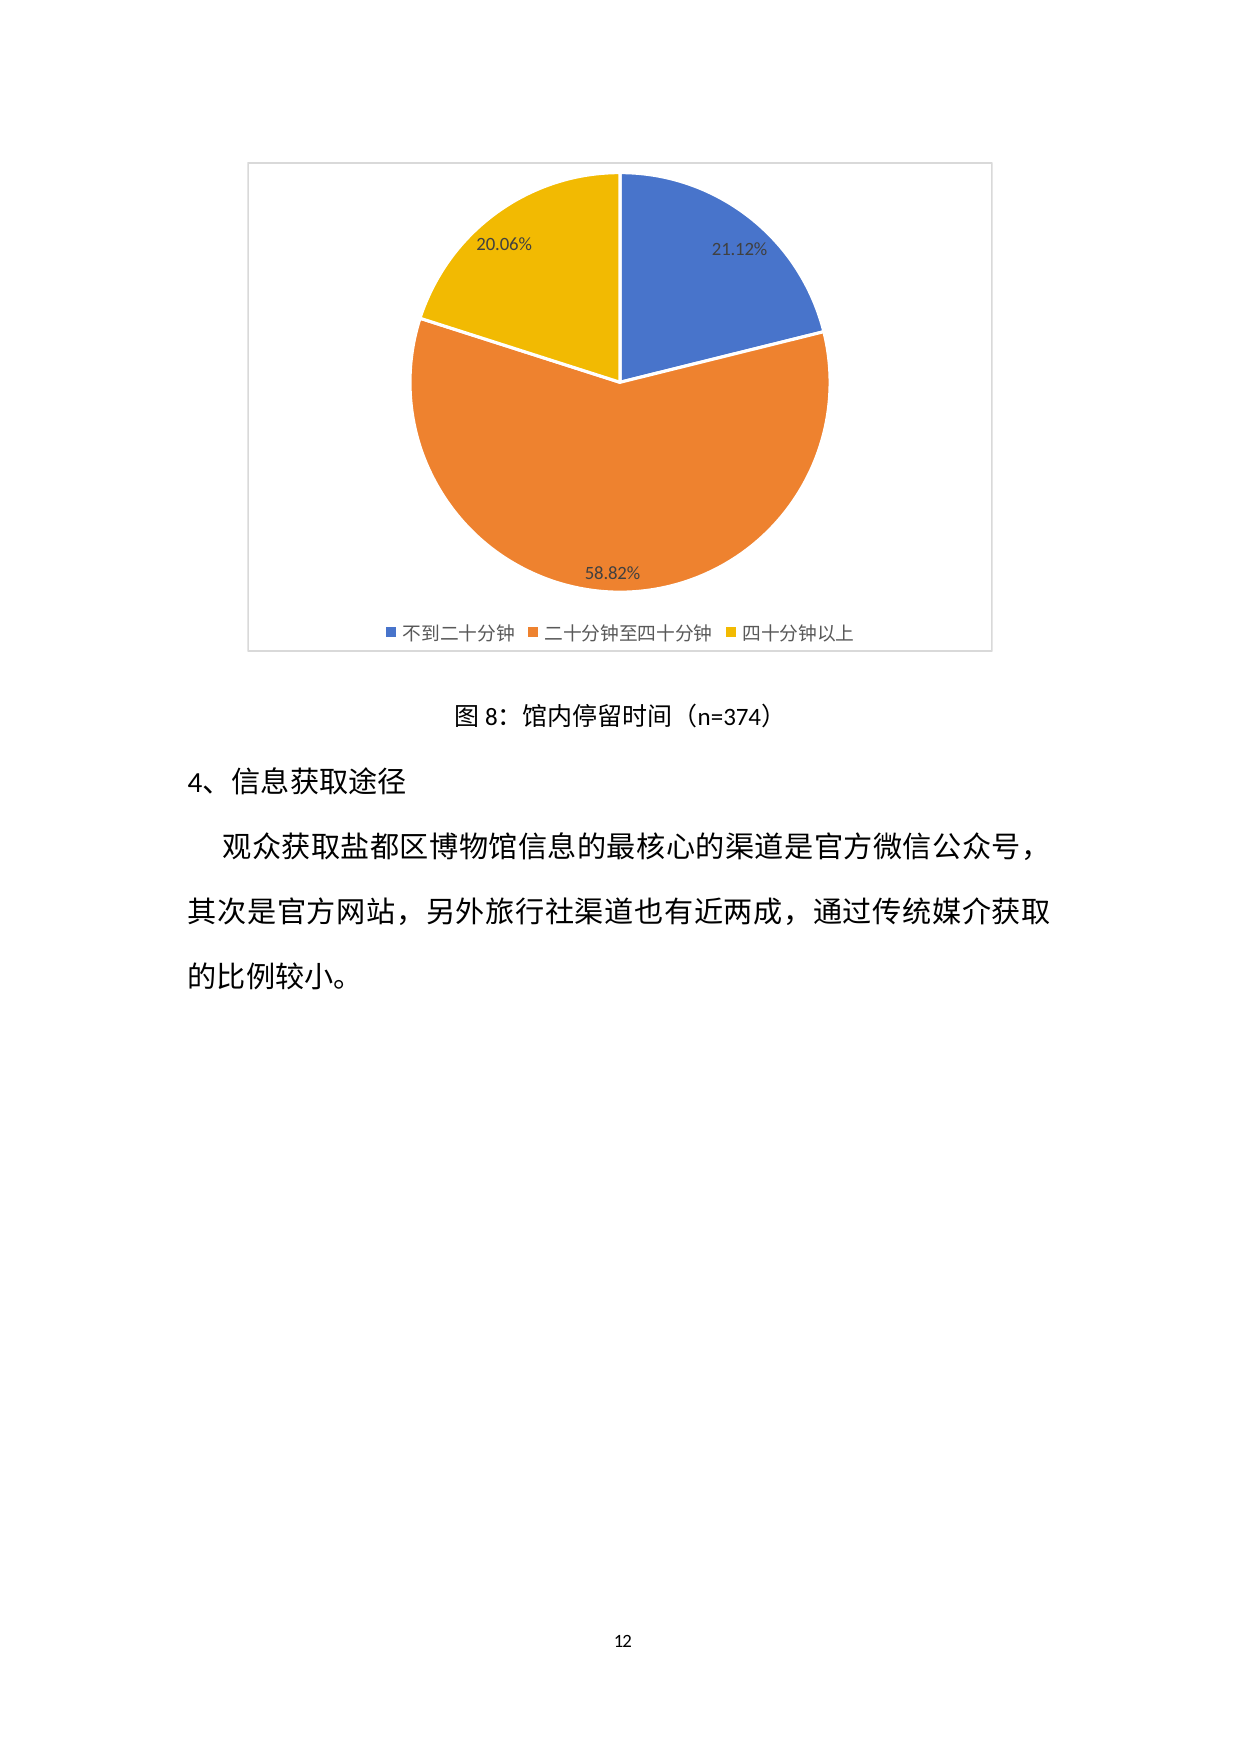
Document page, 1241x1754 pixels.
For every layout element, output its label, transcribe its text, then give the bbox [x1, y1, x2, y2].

list 观众获取盐都区博物馆信息的最核心的渠道是官方微信公众号，其次是官方网站，另外旅行社渠道也有近两成，通过传统媒介获取的比例较小。 [187, 812, 1053, 1007]
list 4、信息获取途径 [187, 747, 1053, 812]
list 图 8：馆内停留时间（n=374） [187, 682, 1053, 747]
